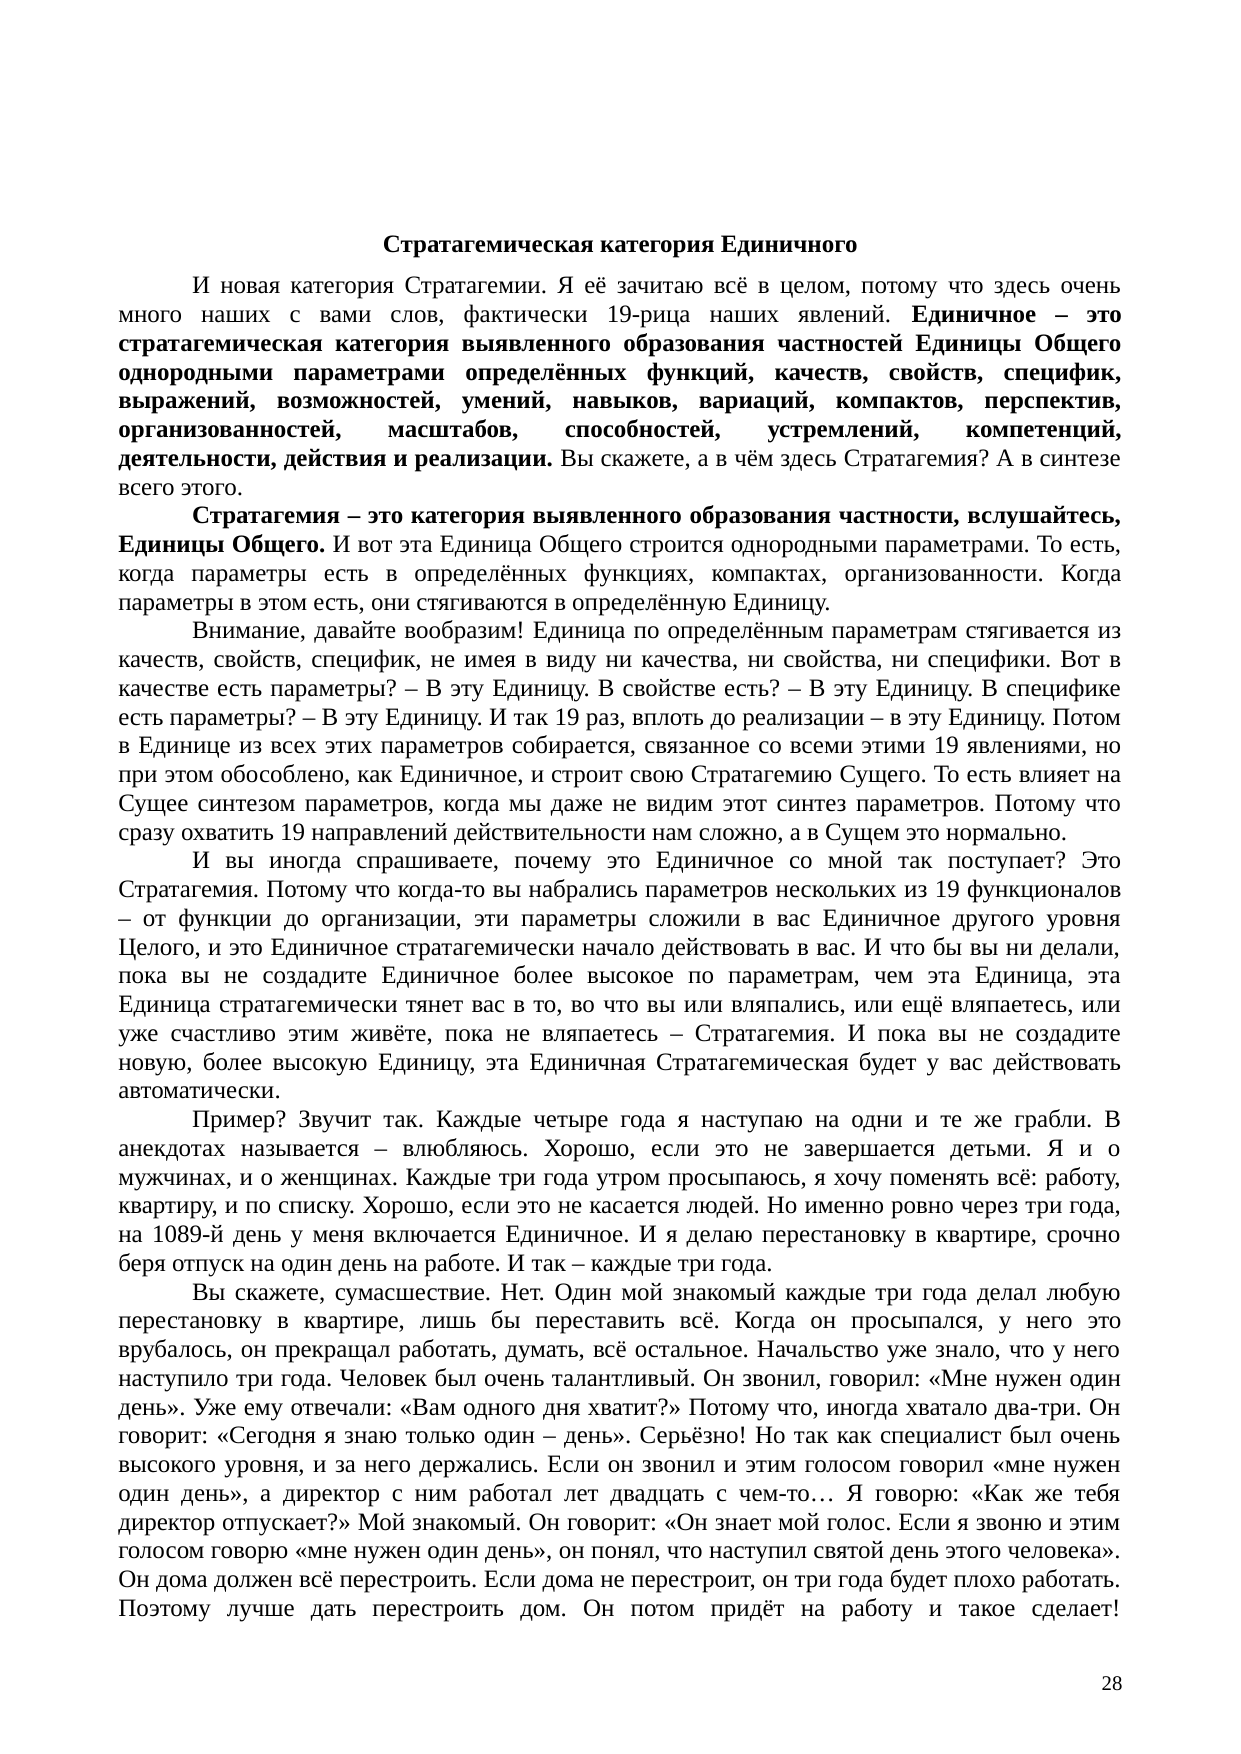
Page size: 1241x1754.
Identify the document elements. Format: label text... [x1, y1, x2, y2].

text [118, 1277, 1122, 1622]
text И вы иногда спрашиваете, почему это Единичное со мной так поступает? Это Стратагемия. Потому что когда-то вы набрались параметров нескольких из 19 функционалов – от функции до организации, эти параметры сложили в вас Единичное другого уровня Целого, и это Единичное стратагемически начало действовать в вас. И что бы вы ни делали, пока вы не создадите Единичное более высокое по параметрам, чем эта Единица, эта Единица стратагемически тянет вас в то, во что вы или вляпались, или ещё вляпаетесь, или уже счастливо этим живёте, пока не вляпаетесь – Стратагемия. И пока вы не создадите новую, более высокую Единицу, эта Единичная Стратагемическая будет у вас действовать автоматически. [118, 846, 1122, 1104]
text И новая категория Стратагемии. Я её зачитаю всё в целом, потому что здесь очень много наших с вами слов, фактически 19-рица наших явлений. Единичное – это стратагемическая категория выявленного образования частностей Единицы Общего однородными параметрами определённых функций, качеств, свойств, специфик, выражений, возможностей, умений, навыков, вариаций, компактов, перспектив, организованностей, масштабов, способностей, устремлений, компетенций, деятельности, действия и реализации. Вы скажете, а в чём здесь Стратагемия? А в синтезе всего этого. [118, 271, 1122, 501]
text Стратагемия – это категория выявленного образования частности, вслушайтесь, Единицы Общего. И вот эта Единица Общего строится однородными параметрами. То есть, когда параметры есть в определённых функциях, компактах, организованности. Когда параметры в этом есть, они стягиваются в определённую Единицу. [118, 501, 1122, 616]
text Внимание, давайте вообразим! Единица по определённым параметрам стягивается из качеств, свойств, специфик, не имея в виду ни качества, ни свойства, ни специфики. Вот в качестве есть параметры? – В эту Единицу. В свойстве есть? – В эту Единицу. В специфике есть параметры? – В эту Единицу. И так 19 раз, вплоть до реализации – в эту Единицу. Потом в Единице из всех этих параметров собирается, связанное со всеми этими 19 явлениями, но при этом обособлено, как Единичное, и строит свою Стратагемию Сущего. То есть влияет на Сущее синтезом параметров, когда мы даже не видим этот синтез параметров. Потому что сразу охватить 19 направлений действительности нам сложно, а в Сущем это нормально. [118, 616, 1122, 846]
subtitle Стратагемическая категория Единичного [118, 229, 1122, 258]
text Пример? Звучит так. Каждые четыре года я наступаю на одни и те же грабли. В анекдотах называется – влюбляюсь. Хорошо, если это не завершается детьми. Я и о мужчинах, и о женщинах. Каждые три года утром просыпаюсь, я хочу поменять всё: работу, квартиру, и по списку. Хорошо, если это не касается людей. Но именно ровно через три года, на 1089-й день у меня включается Единичное. И я делаю перестановку в квартире, срочно беря отпуск на один день на работе. И так – каждые три года. [118, 1104, 1122, 1277]
